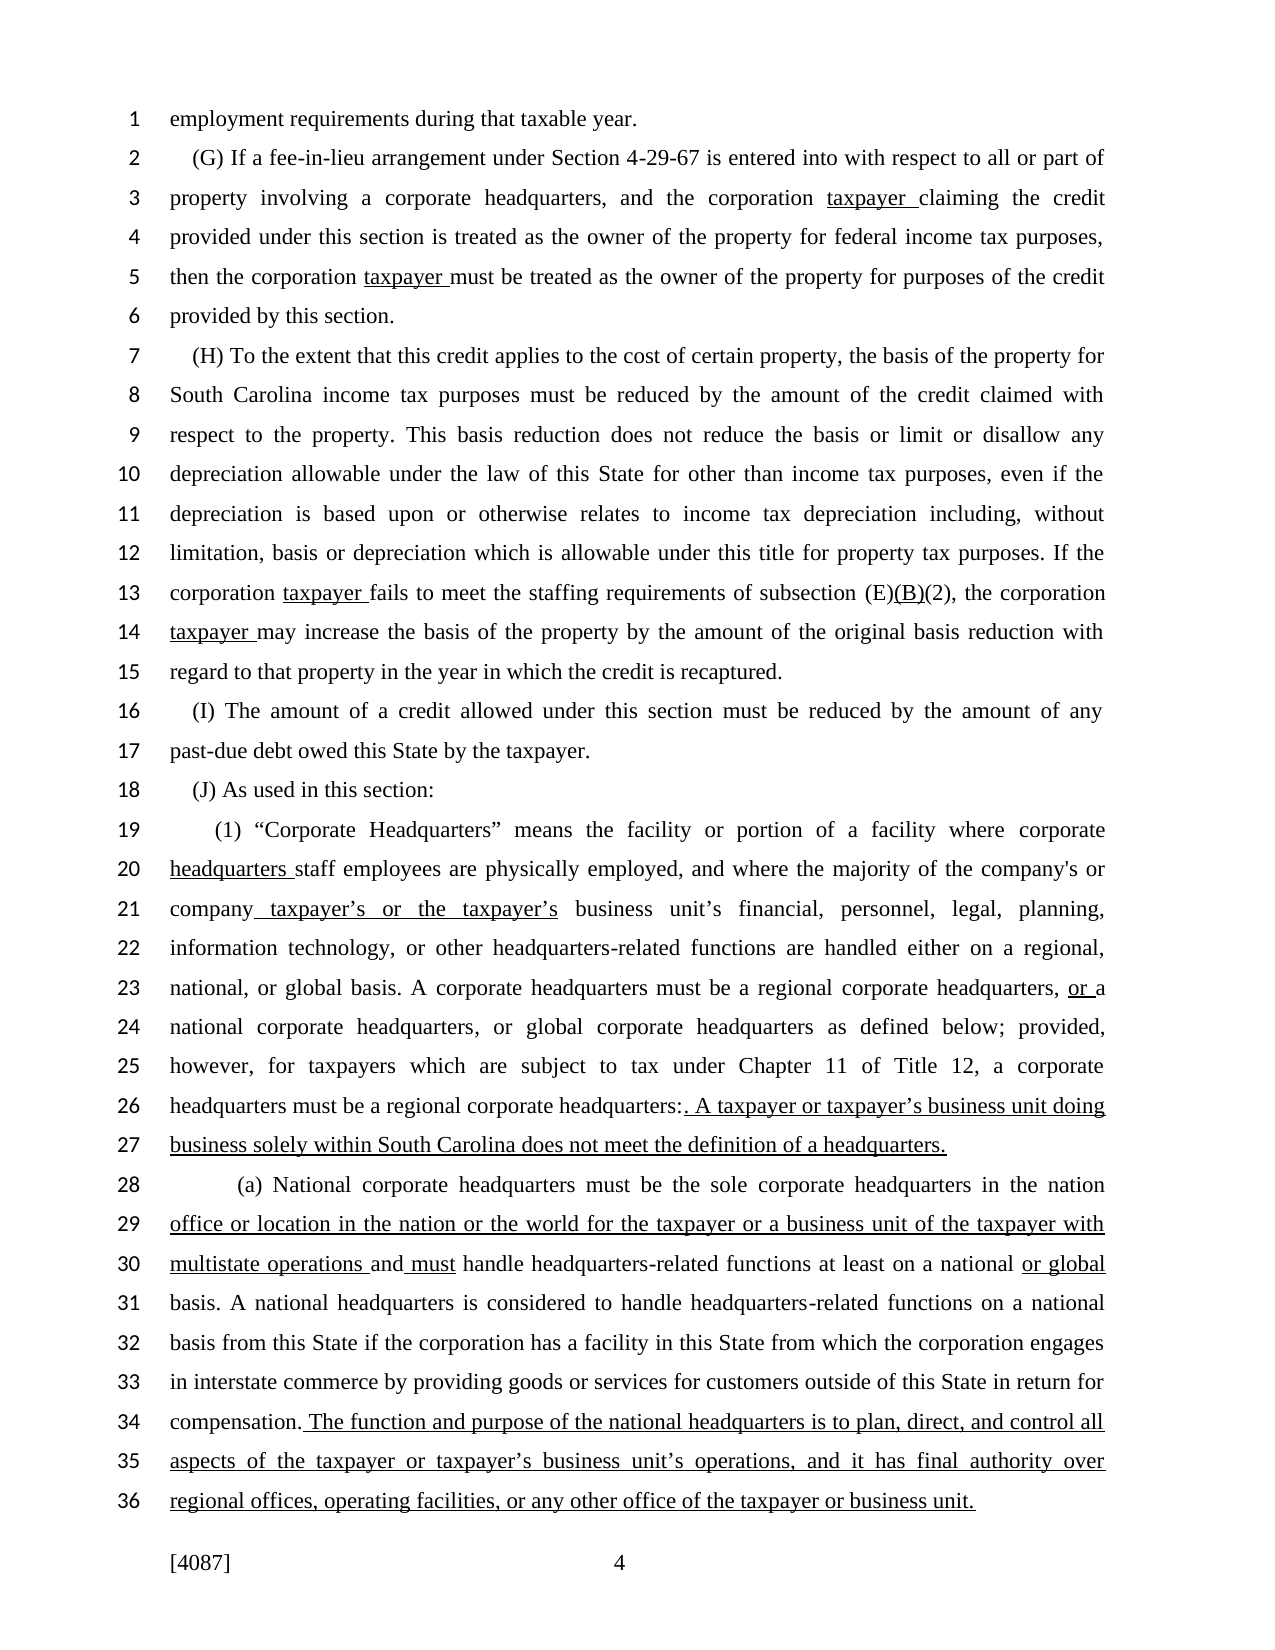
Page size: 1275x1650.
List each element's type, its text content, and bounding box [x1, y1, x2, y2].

text (G) If a fee‑in‑lieu arrangement under Section 4‑29‑67 is entered into with respect to all or part of property involving a corporate headquarters, and the corporation taxpayer claiming the credit provided under this section is treated as the owner of the property for federal income tax purposes, then the corporation taxpayer must be treated as the owner of the property for purposes of the credit provided by this section. [169, 144, 1106, 329]
text (I) The amount of a credit allowed under this section must be reduced by the amount of any past‑due debt owed this State by the taxpayer. [169, 697, 1106, 763]
text (J) As used in this section: [169, 776, 1106, 802]
text (1) “Corporate Headquarters” means the facility or portion of a facility where corporate headquarters staff employees are physically employed, and where the majority of the company's or company taxpayer’s or the taxpayer’s business unit’s financial, personnel, legal, planning, information technology, or other headquarters‑related functions are handled either on a regional, national, or global basis. A corporate headquarters must be a regional corporate headquarters, or a national corporate headquarters, or global corporate headquarters as defined below; provided, however, for taxpayers which are subject to tax under Chapter 11 of Title 12, a corporate headquarters must be a regional corporate headquarters:. A taxpayer or taxpayer’s business unit doing business solely within South Carolina does not meet the definition of a headquarters. [169, 816, 1106, 1158]
text (a) National corporate headquarters must be the sole corporate headquarters in the nation office or location in the nation or the world for the taxpayer or a business unit of the taxpayer with multistate operations and must handle headquarters‑related functions at least on a national or global basis. A national headquarters is considered to handle headquarters‑related functions on a national basis from this State if the corporation has a facility in this State from which the corporation engages in interstate commerce by providing goods or services for customers outside of this State in return for compensation. The function and purpose of the national headquarters is to plan, direct, and control all aspects of the taxpayer or taxpayer’s business unit’s operations, and it has final authority over regional offices, operating facilities, or any other office of the taxpayer or business unit. [169, 1171, 1106, 1470]
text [169, 105, 1106, 131]
text (H) To the extent that this credit applies to the cost of certain property, the basis of the property for South Carolina income tax purposes must be reduced by the amount of the credit claimed with respect to the property. This basis reduction does not reduce the basis or limit or disallow any depreciation allowable under the law of this State for other than income tax purposes, even if the depreciation is based upon or otherwise relates to income tax depreciation including, without limitation, basis or depreciation which is allowable under this title for property tax purposes. If the corporation taxpayer fails to meet the staffing requirements of subsection (E)(B)(2), the corporation taxpayer may increase the basis of the property by the amount of the original basis reduction with regard to that property in the year in which the credit is recaptured. [169, 342, 1106, 684]
